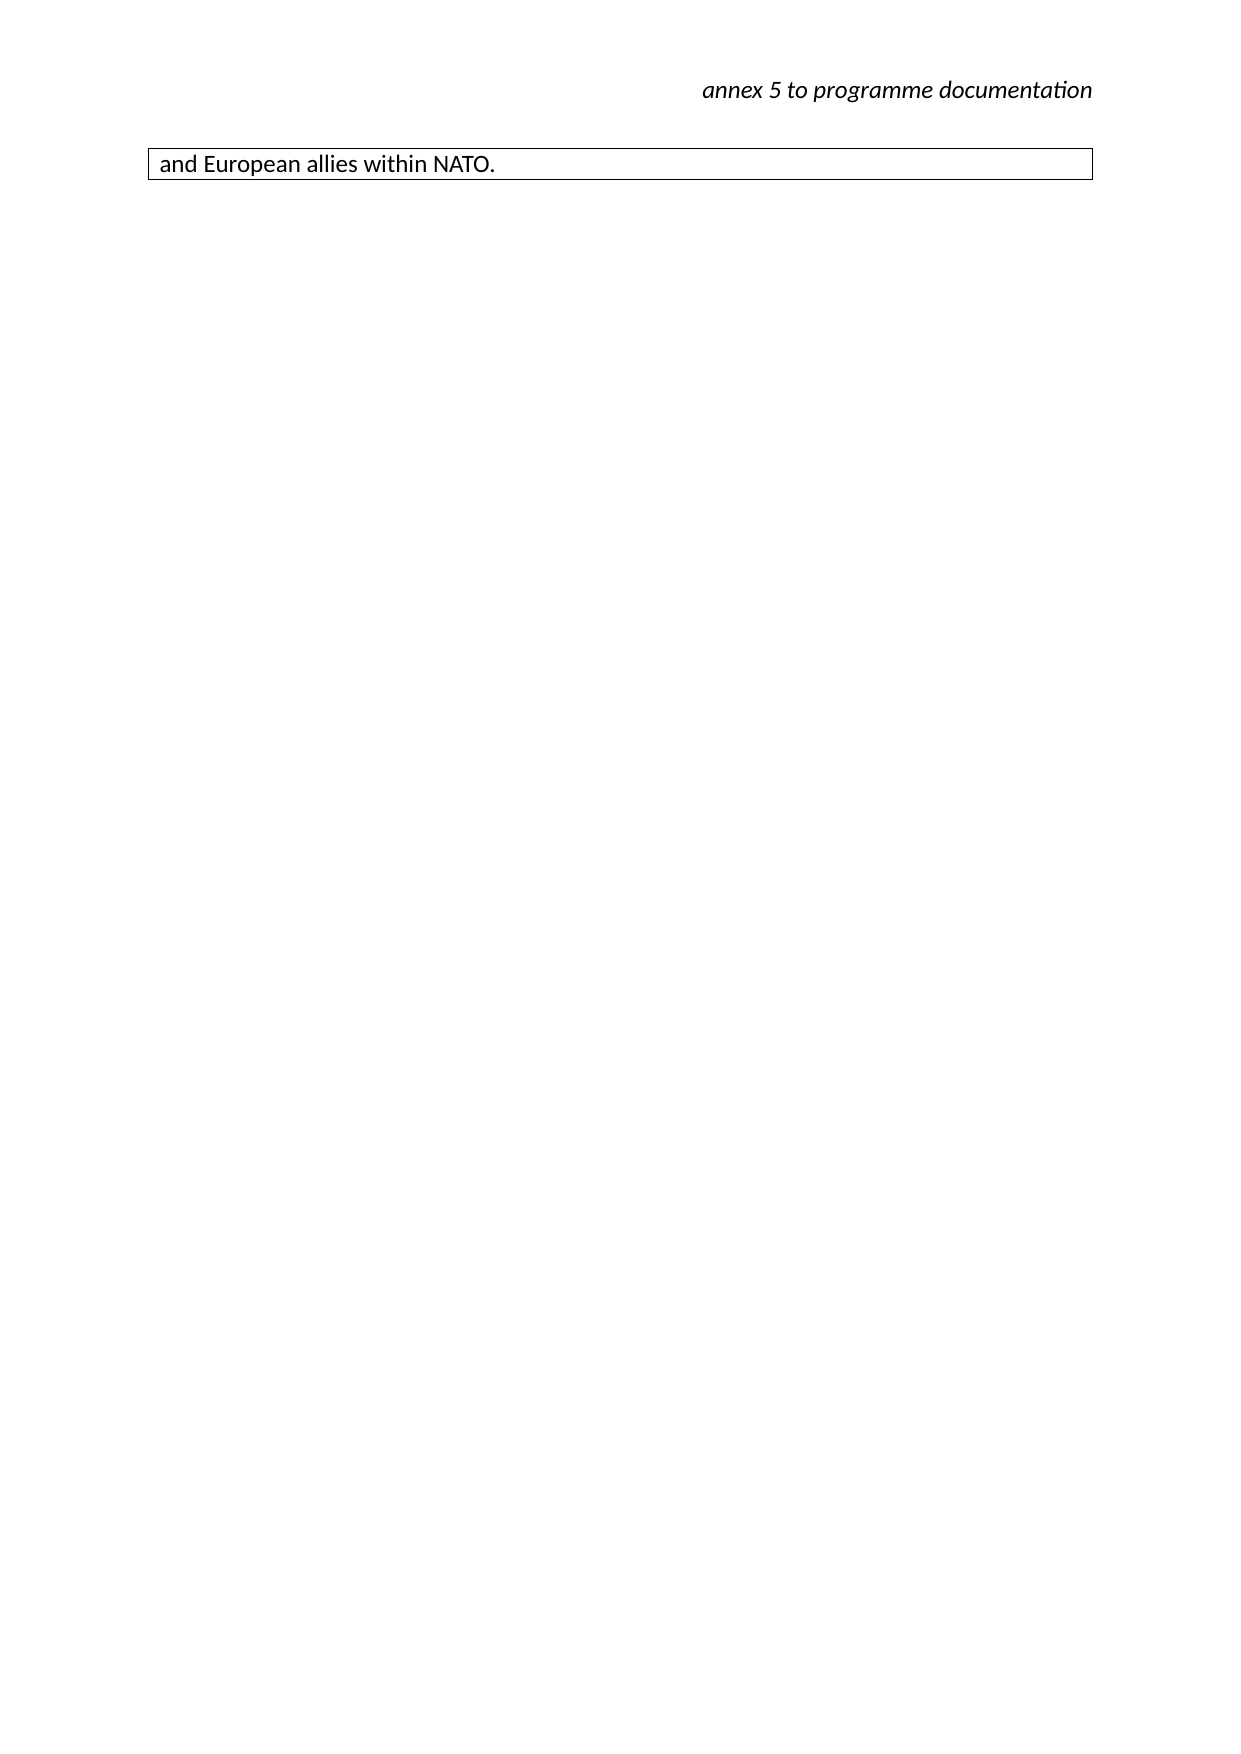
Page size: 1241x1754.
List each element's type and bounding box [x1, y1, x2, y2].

table_cell [149, 149, 1092, 179]
